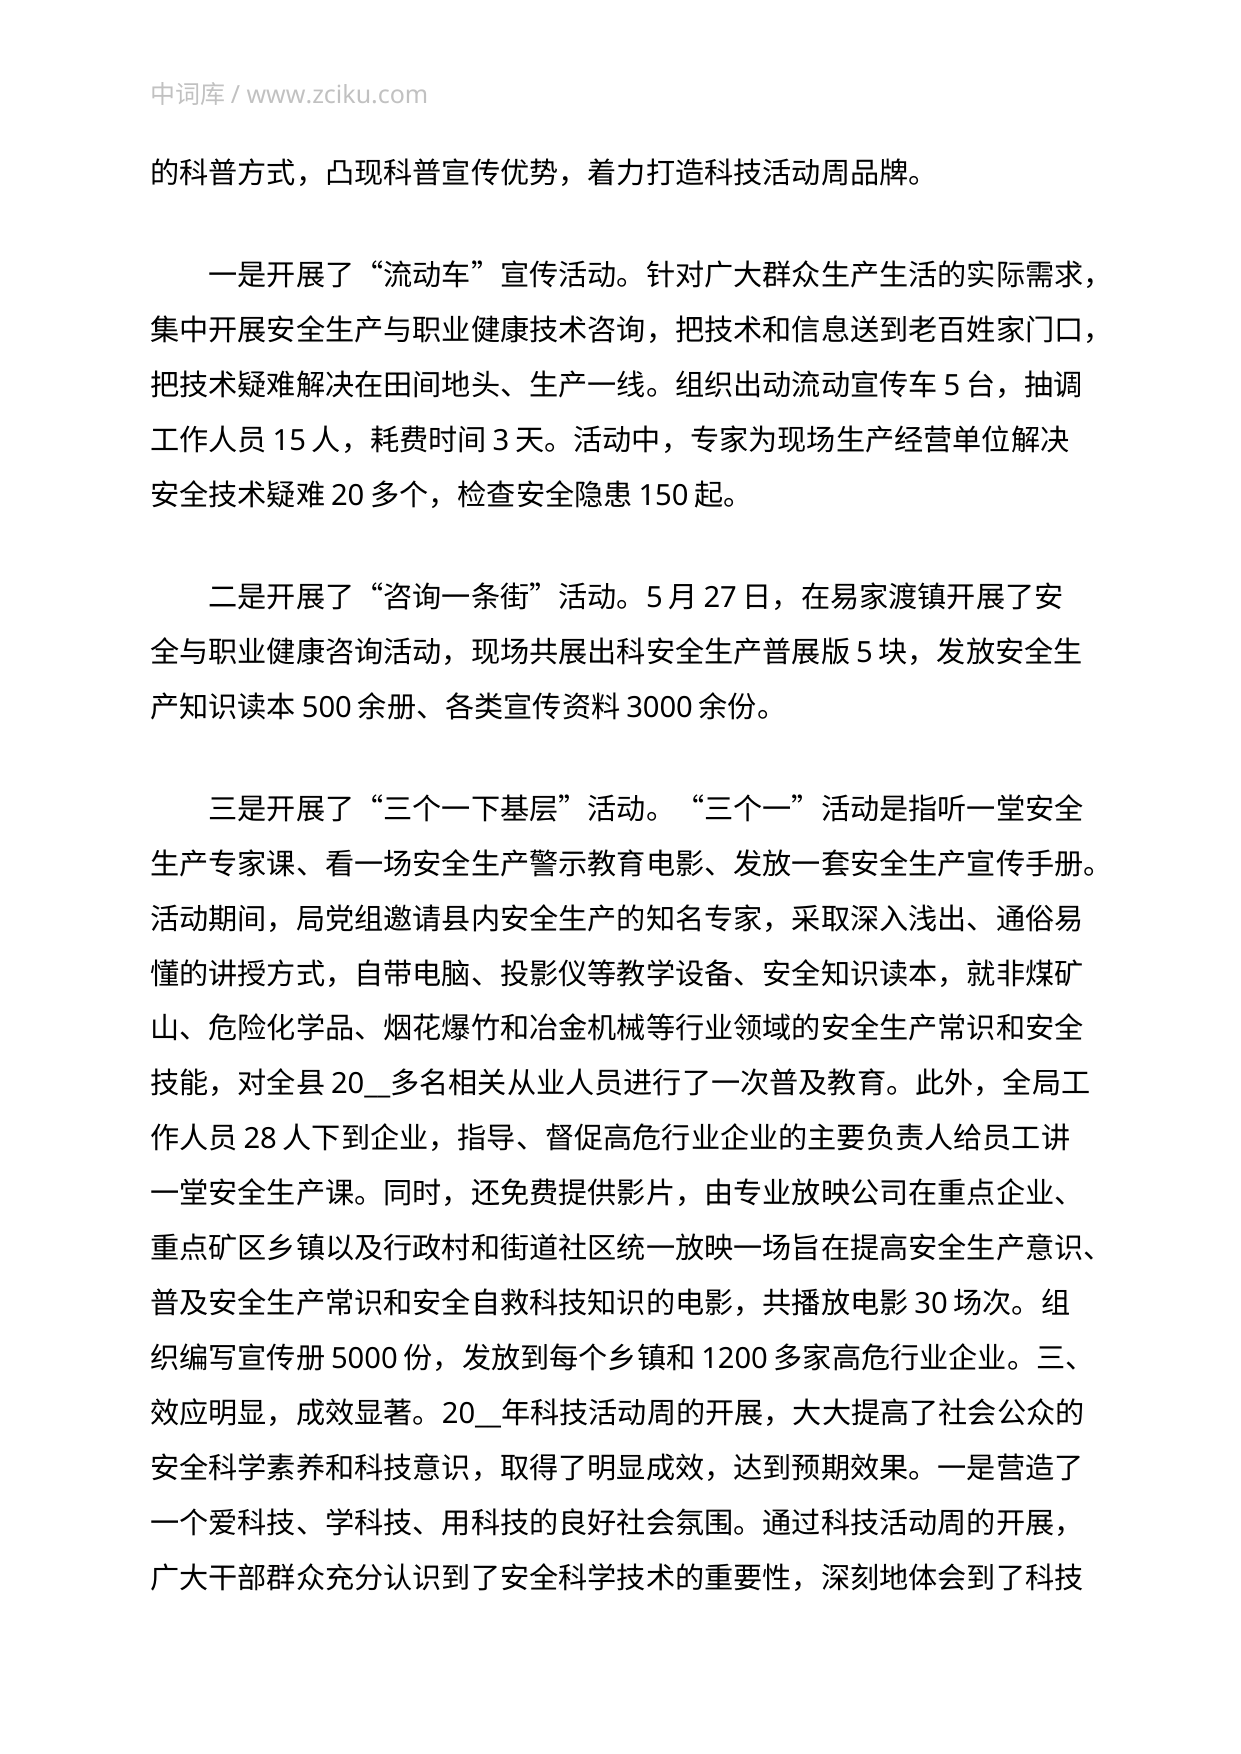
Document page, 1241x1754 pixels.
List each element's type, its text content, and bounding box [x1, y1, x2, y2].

text 一是开展了“流动车”宣传活动。针对广大群众生产生活的实际需求，集中开展安全生产与职业健康技术咨询，把技术和信息送到老百姓家门口，把技术疑难解决在田间地头、生产一线。组织出动流动宣传车5台，抽调工作人员15人，耗费时间3天。活动中，专家为现场生产经营单位解决安全技术疑难20多个，检查安全隐患150起。 [150, 252, 1090, 514]
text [150, 786, 1090, 1597]
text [150, 150, 1090, 192]
text 二是开展了“咨询一条街”活动。5月27日，在易家渡镇开展了安全与职业健康咨询活动，现场共展出科安全生产普展版5块，发放安全生产知识读本500余册、各类宣传资料3000余份。 [150, 573, 1090, 726]
